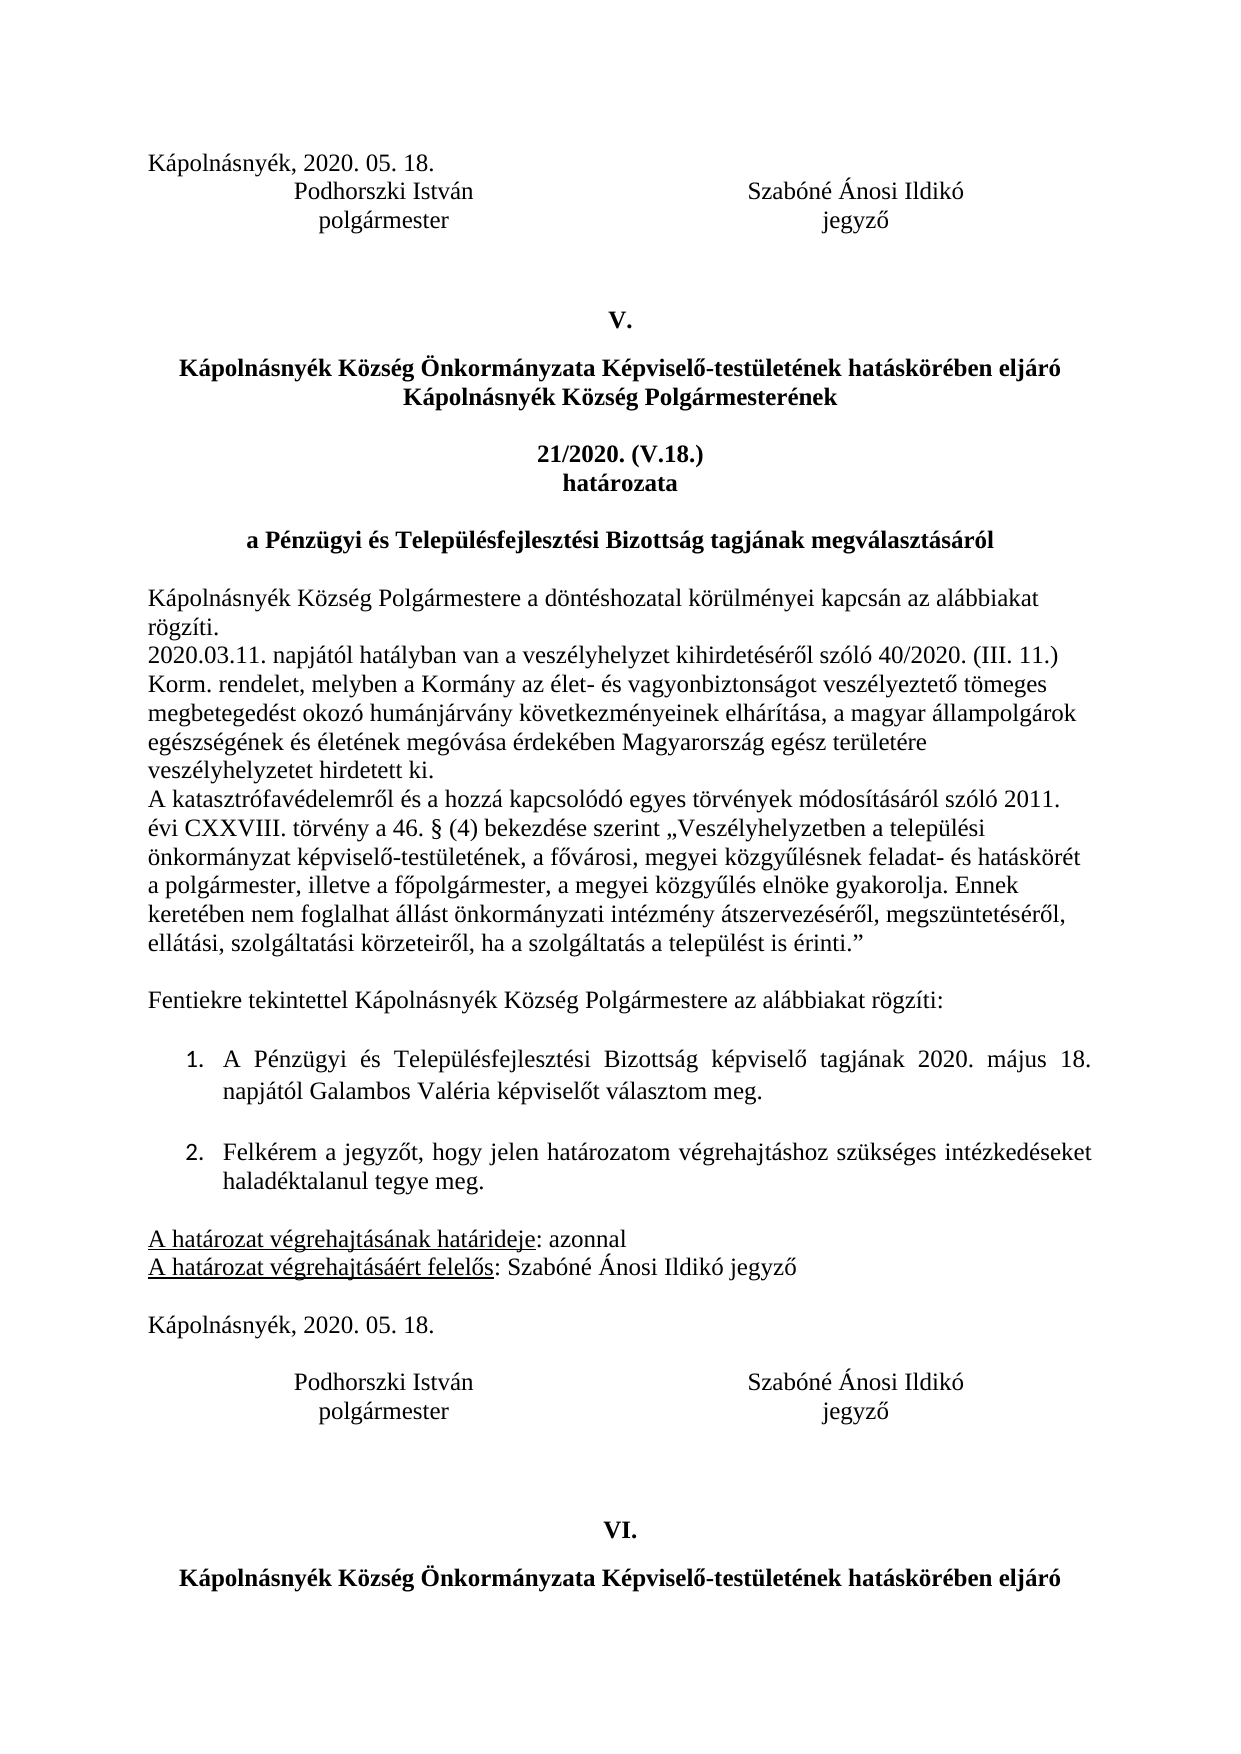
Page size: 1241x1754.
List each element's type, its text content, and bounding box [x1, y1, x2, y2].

text A határozat végrehajtásáért felelős: Szabóné Ánosi Ildikó jegyző [148, 1252, 1093, 1281]
text A katasztrófavédelemről és a hozzá kapcsolódó egyes törvények módosításáról szóló 2011. évi CXXVIII. törvény a 46. § (4) bekezdése szerint „Veszélyhelyzetben a települési önkormányzat képviselő-testületének, a fővárosi, megyei közgyűlésnek feladat- és hatáskörét a polgármester, illetve a főpolgármester, a megyei közgyűlés elnöke gyakorolja. Ennek keretében nem foglalhat állást önkormányzati intézmény átszervezéséről, megszüntetéséről, ellátási, szolgáltatási körzeteiről, ha a szolgáltatás a települést is érinti.” [148, 784, 1093, 957]
text A határozat végrehajtásának határideje: azonnal [148, 1224, 1093, 1252]
table_header Szabóné Ánosi Ildikó [620, 1368, 1092, 1396]
text a Pénzügyi és Településfejlesztési Bizottság tagjának megválasztásáról [148, 526, 1093, 554]
text Fentiekre tekintettel Kápolnásnyék Község Polgármestere az alábbiakat rögzíti: [148, 986, 1093, 1014]
text Kápolnásnyék Község Önkormányzata Képviselő-testületének hatáskörében eljáró [148, 1563, 1093, 1592]
table_cell jegyző [620, 205, 1092, 234]
table_cell jegyző [620, 1396, 1092, 1425]
text 21/2020. (V.18.) [148, 439, 1093, 468]
table_header Podhorszki István [148, 1368, 619, 1396]
text Kápolnásnyék, 2020. 05. 18. [148, 1310, 1093, 1339]
text Kápolnásnyék Község Polgármesterének [148, 382, 1093, 411]
table_cell polgármester [148, 205, 619, 234]
list Felkérem a jegyzőt, hogy jelen határozatom végrehajtáshoz szükséges intézkedéseket haladéktalanul tegye meg. [185, 1136, 1093, 1195]
table_header Podhorszki István [148, 176, 619, 205]
table_cell polgármester [148, 1396, 619, 1425]
text V. [148, 305, 1093, 334]
table_header Szabóné Ánosi Ildikó [620, 176, 1092, 205]
text 2020.03.11. napjától hatályban van a veszélyhelyzet kihirdetéséről szóló 40/2020. (III. 11.) Korm. rendelet, melyben a Kormány az élet- és vagyonbiztonságot veszélyeztető tömeges megbetegedést okozó humánjárvány következményeinek elhárítása, a magyar állampolgárok egészségének és életének megóvása érdekében Magyarország egész területére veszélyhelyzetet hirdetett ki. [148, 641, 1093, 784]
list A Pénzügyi és Településfejlesztési Bizottság képviselő tagjának 2020. május 18. napjától Galambos Valéria képviselőt választom meg. [185, 1043, 1093, 1104]
text Kápolnásnyék, 2020. 05. 18. [148, 148, 1093, 176]
text Kápolnásnyék Község Önkormányzata Képviselő-testületének hatáskörében eljáró [148, 353, 1093, 382]
text Kápolnásnyék Község Polgármestere a döntéshozatal körülményei kapcsán az alábbiakat rögzíti. [148, 583, 1093, 641]
text határozata [148, 468, 1093, 497]
text VI. [148, 1515, 1093, 1544]
